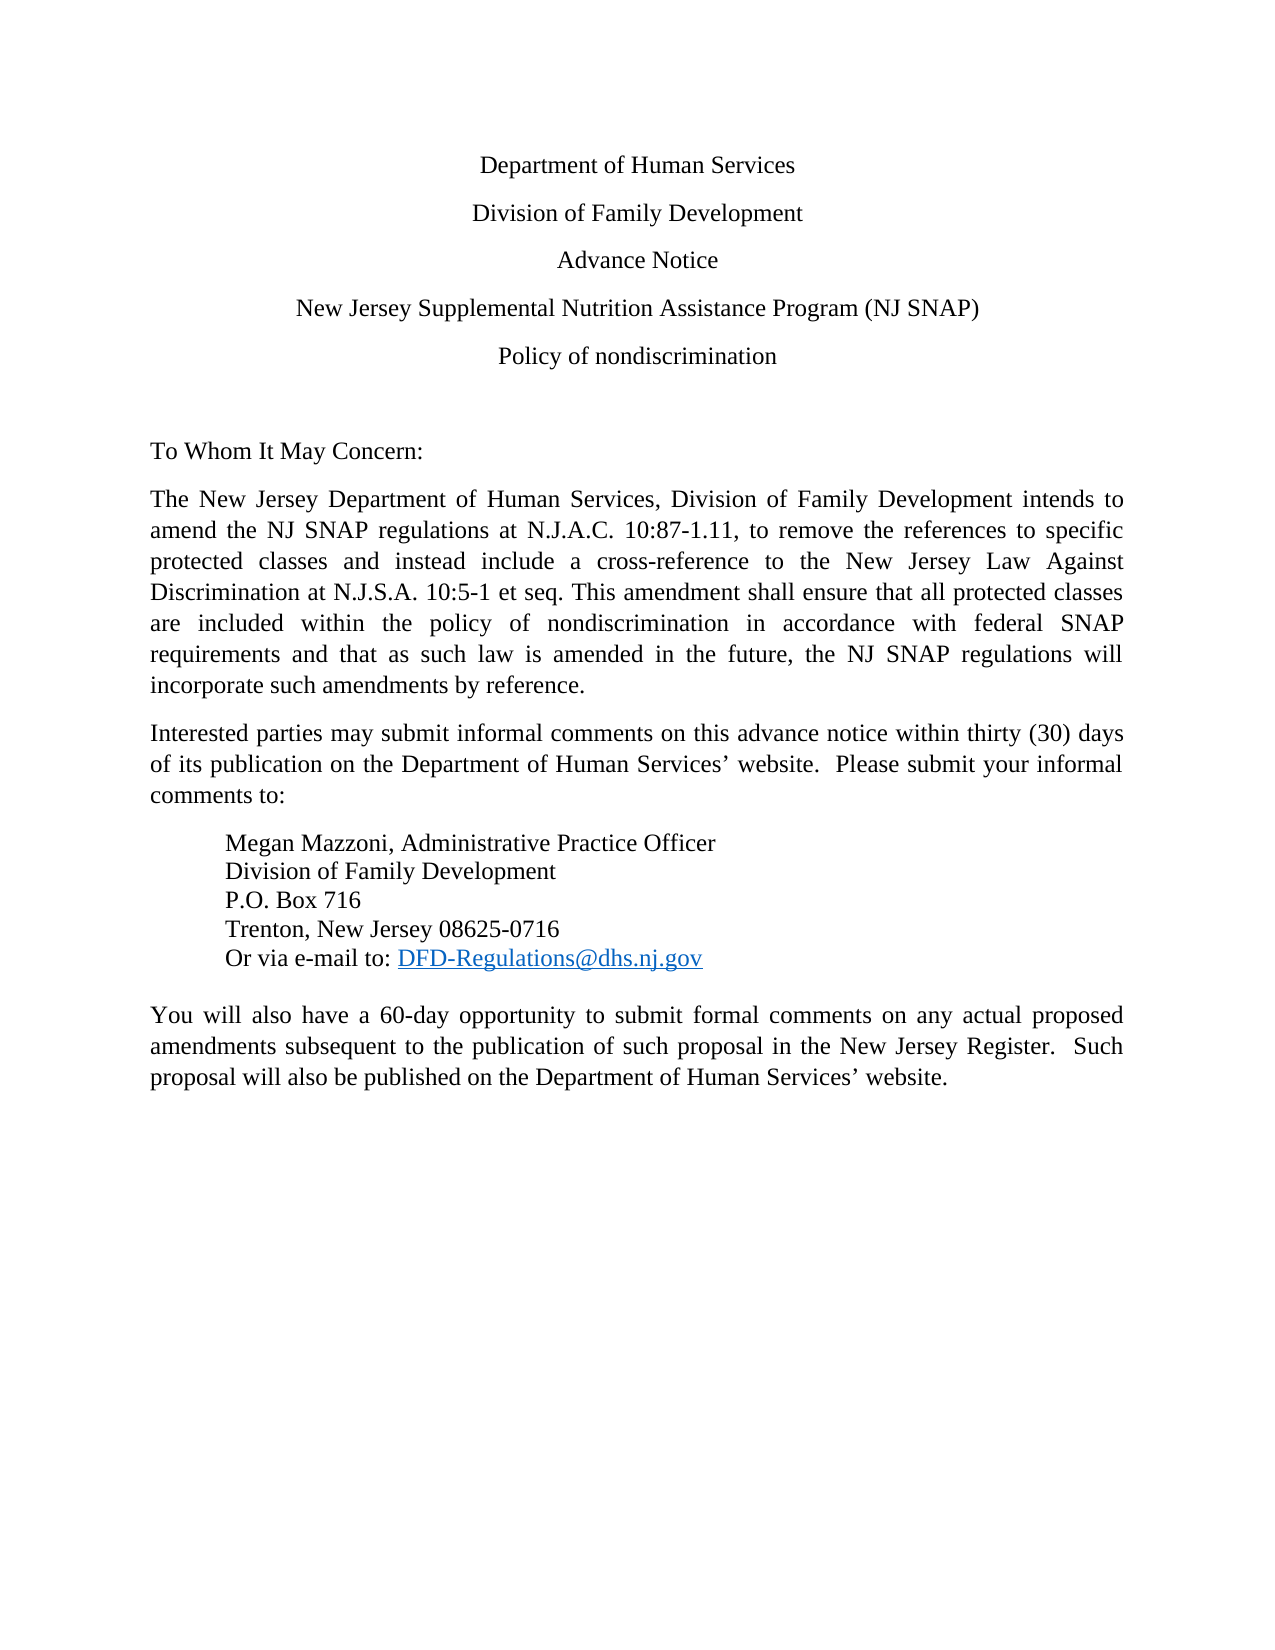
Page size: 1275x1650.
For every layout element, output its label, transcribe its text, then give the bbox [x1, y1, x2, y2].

text P.O. Box 716 [150, 885, 1125, 914]
text Or via e-mail to: DFD-Regulations@dhs.nj.gov [150, 943, 1125, 971]
text Division of Family Development [150, 856, 1125, 885]
text Policy of nondiscrimination [150, 341, 1125, 369]
text Advance Notice [150, 245, 1125, 274]
text Interested parties may submit informal comments on this advance notice within thirty (30) days of its publication on the Department of Human Services’ website. Please submit your informal comments to: [150, 718, 1125, 809]
text Trenton, New Jersey 08625-0716 [150, 914, 1125, 943]
text Department of Human Services [150, 150, 1125, 179]
text Division of Family Development [150, 198, 1125, 226]
text Megan Mazzoni, Administrative Practice Officer [150, 828, 1125, 856]
text New Jersey Supplemental Nutrition Assistance Program (NJ SNAP) [150, 293, 1125, 322]
text The New Jersey Department of Human Services, Division of Family Development intends to amend the NJ SNAP regulations at N.J.A.C. 10:87-1.11, to remove the references to specific protected classes and instead include a cross-reference to the New Jersey Law Against Discrimination at N.J.S.A. 10:5-1 et seq. This amendment shall ensure that all protected classes are included within the policy of nondiscrimination in accordance with federal SNAP requirements and that as such law is amended in the future, the NJ SNAP regulations will incorporate such amendments by reference. [150, 484, 1125, 699]
text You will also have a 60-day opportunity to submit formal comments on any actual proposed amendments subsequent to the publication of such proposal in the New Jersey Register. Such proposal will also be published on the Department of Human Services’ website. [150, 1000, 1125, 1091]
text To Whom It May Concern: [150, 436, 1125, 465]
